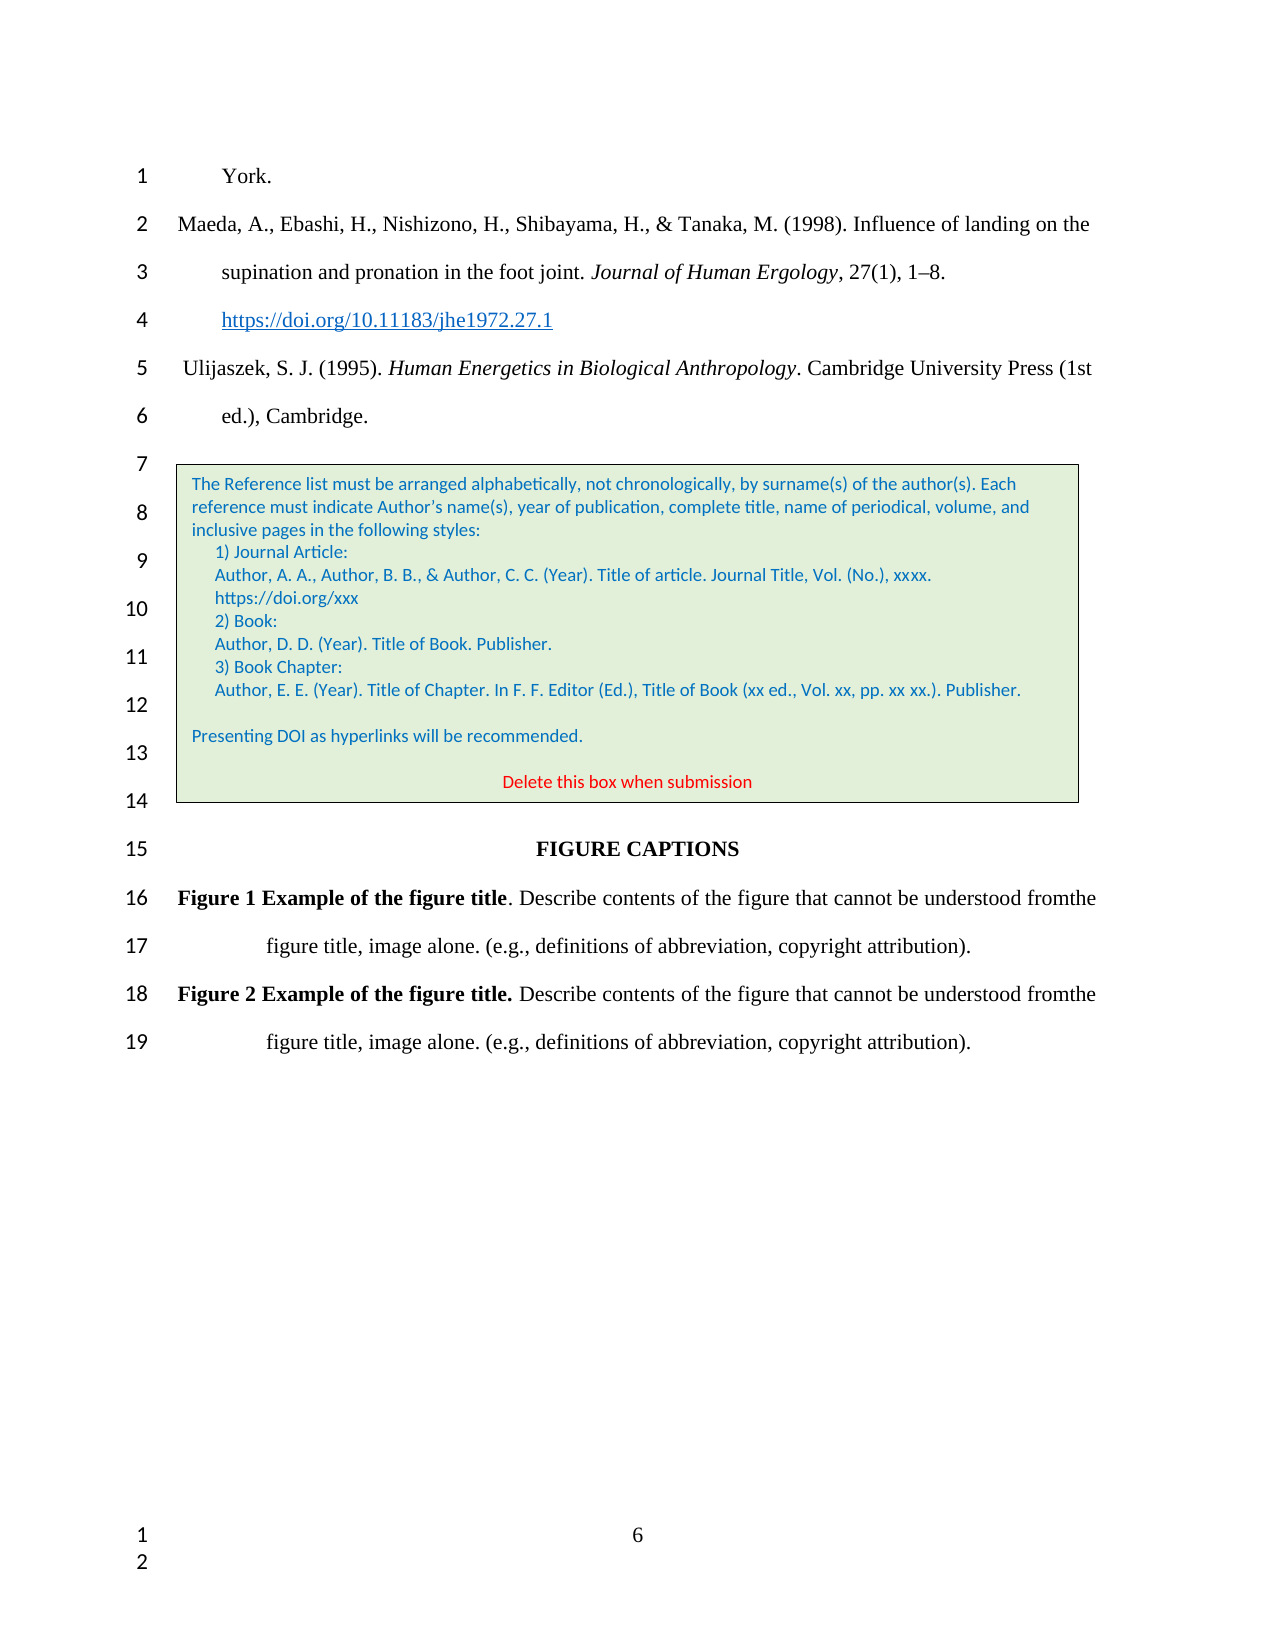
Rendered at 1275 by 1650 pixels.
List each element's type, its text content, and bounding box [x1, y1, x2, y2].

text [177, 151, 1098, 199]
text Figure 2 Example of the figure title. Describe contents of the figure that cannot be understood fromthe figure title, image alone. (e.g., definitions of abbreviation, copyright attribution). [177, 969, 1098, 1066]
text Figure 1 Example of the figure title. Describe contents of the figure that cannot be understood fromthe figure title, image alone. (e.g., definitions of abbreviation, copyright attribution). [177, 873, 1098, 969]
text Maeda, A., Ebashi, H., Nishizono, H., Shibayama, H., & Tanaka, M. (1998). Influence of landing on the supination and pronation in the foot joint. Journal of Human Ergology, 27(1), 1–8. https://doi.org/10.11183/jhe1972.27.1 [177, 199, 1098, 344]
text FIGURE CAPTIONS [177, 825, 1098, 873]
text Ulijaszek, S. J. (1995). Human Energetics in Biological Anthropology. Cambridge University Press (1st ed.), Cambridge. [177, 344, 1098, 440]
